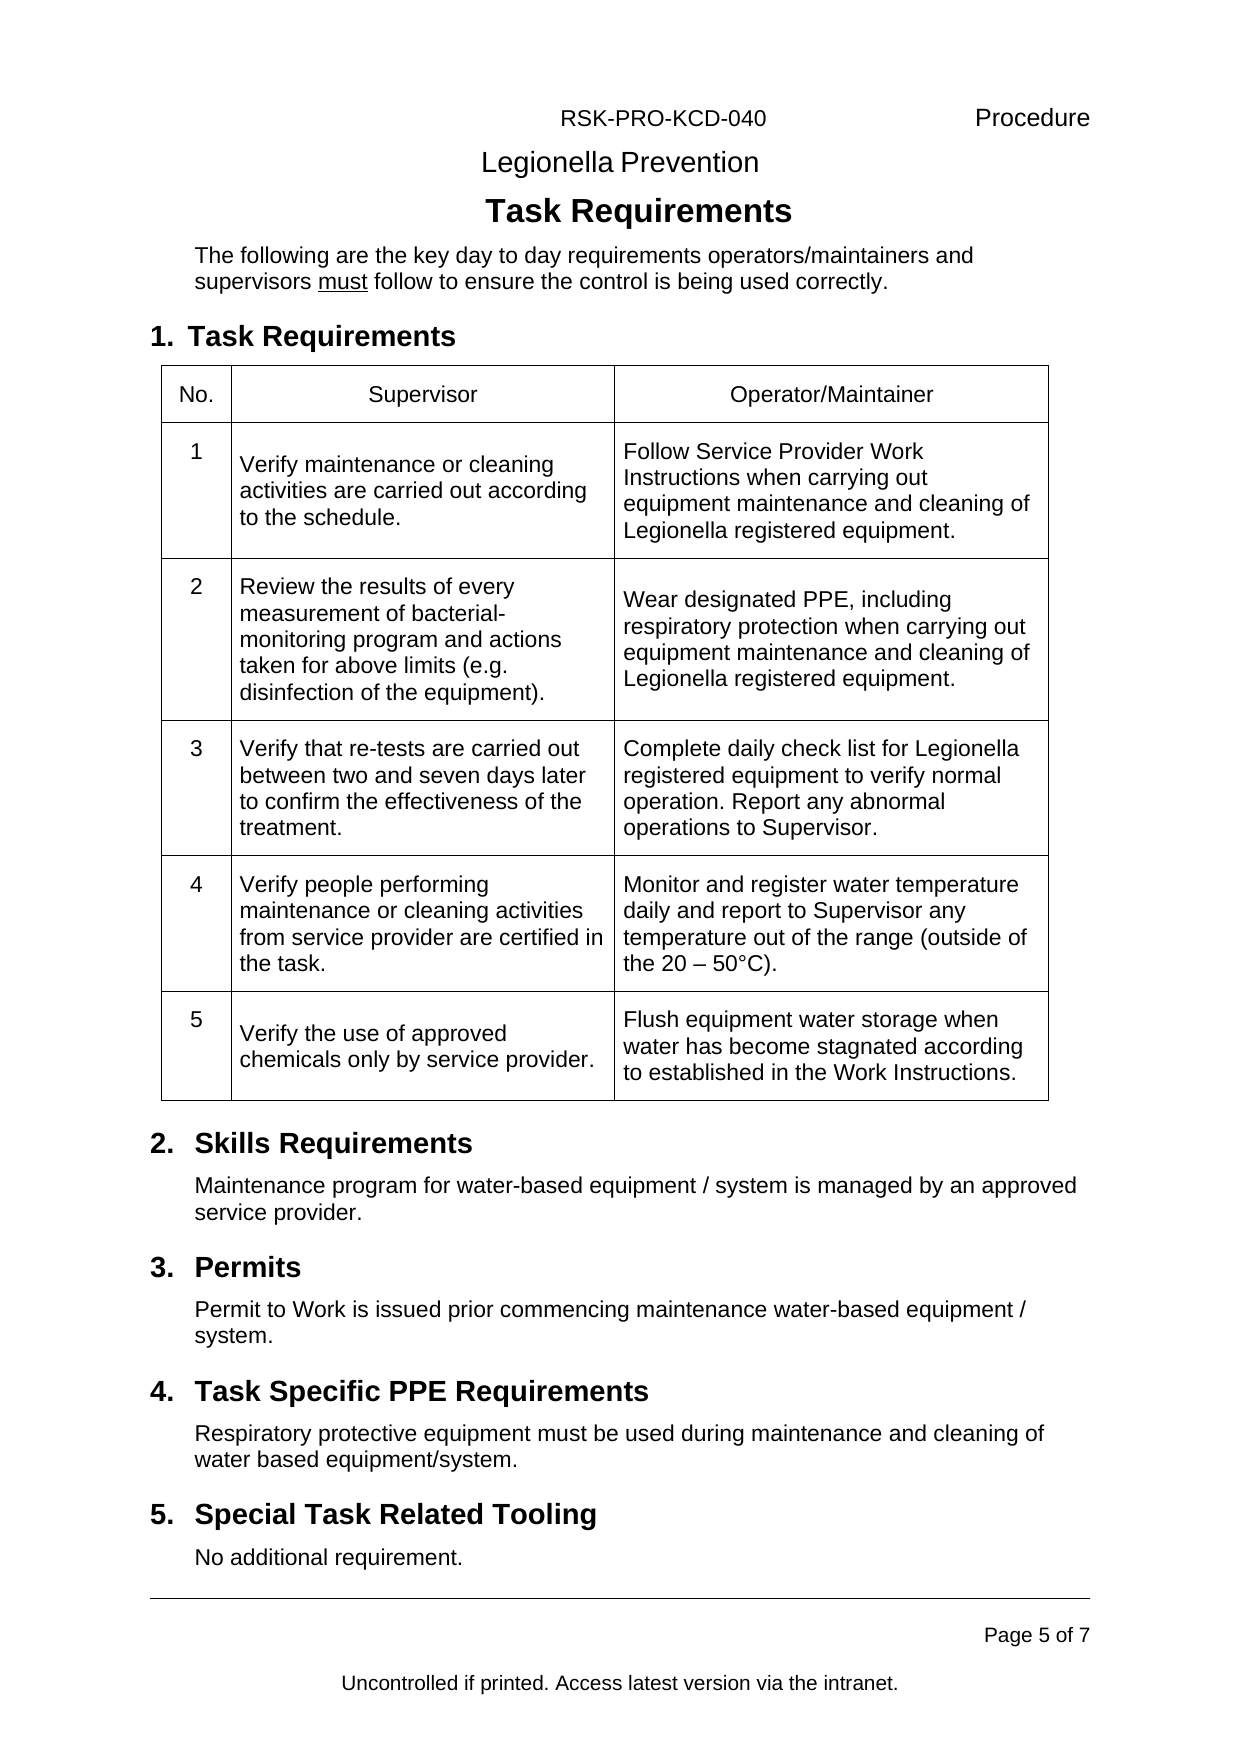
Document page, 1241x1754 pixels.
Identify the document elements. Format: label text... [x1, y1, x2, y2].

table_cell 4 [162, 856, 231, 991]
text No additional requirement. [194, 1543, 1090, 1570]
text The following are the key day to day requirements operators/maintainers and supervisors must follow to ensure the control is being used correctly. [194, 242, 1090, 294]
table_cell 2 [162, 559, 231, 719]
subtitle Special Task Related Tooling [150, 1497, 1090, 1531]
table_cell Complete daily check list for Legionella registered equipment to verify normal operation. Report any abnormal operations to Supervisor. [615, 721, 1048, 855]
table_cell Verify maintenance or cleaning activities are carried out according to the schedule. [232, 423, 614, 558]
subtitle Permits [150, 1250, 1090, 1283]
table_cell Flush equipment water storage when water has become stagnated according to established in the Work Instructions. [615, 992, 1048, 1100]
table_cell Verify the use of approved chemicals only by service provider. [232, 992, 614, 1100]
subtitle Task Requirements [150, 319, 1090, 353]
table_header Operator/Maintainer [615, 366, 1048, 422]
table_cell Review the results of every measurement of bacterial-monitoring program and actions taken for above limits (e.g. disinfection of the equipment). [232, 559, 614, 719]
table_cell 3 [162, 721, 231, 855]
text Maintenance program for water-based equipment / system is managed by an approved service provider. [194, 1172, 1090, 1225]
table_header Supervisor [232, 366, 614, 422]
subtitle Task Specific PPE Requirements [150, 1374, 1090, 1407]
text Respiratory protective equipment must be used during maintenance and cleaning of water based equipment/system. [194, 1420, 1090, 1472]
table_cell Verify people performing maintenance or cleaning activities from service provider are certified in the task. [232, 856, 614, 991]
table_cell 1 [162, 423, 231, 558]
text Task Requirements [187, 191, 1090, 229]
table_cell Wear designated PPE, including respiratory protection when carrying out equipment maintenance and cleaning of Legionella registered equipment. [615, 559, 1048, 719]
text Permit to Work is issued prior commencing maintenance water-based equipment / system. [194, 1296, 1090, 1349]
table_cell Follow Service Provider Work Instructions when carrying out equipment maintenance and cleaning of Legionella registered equipment. [615, 423, 1048, 558]
table_cell Monitor and register water temperature daily and report to Supervisor any temperature out of the range (outside of the 20 – 50°C). [615, 856, 1048, 991]
subtitle Skills Requirements [150, 1126, 1090, 1160]
table_header No. [162, 366, 231, 422]
table_cell 5 [162, 992, 231, 1100]
table_cell Verify that re-tests are carried out between two and seven days later to confirm the effectiveness of the treatment. [232, 721, 614, 855]
